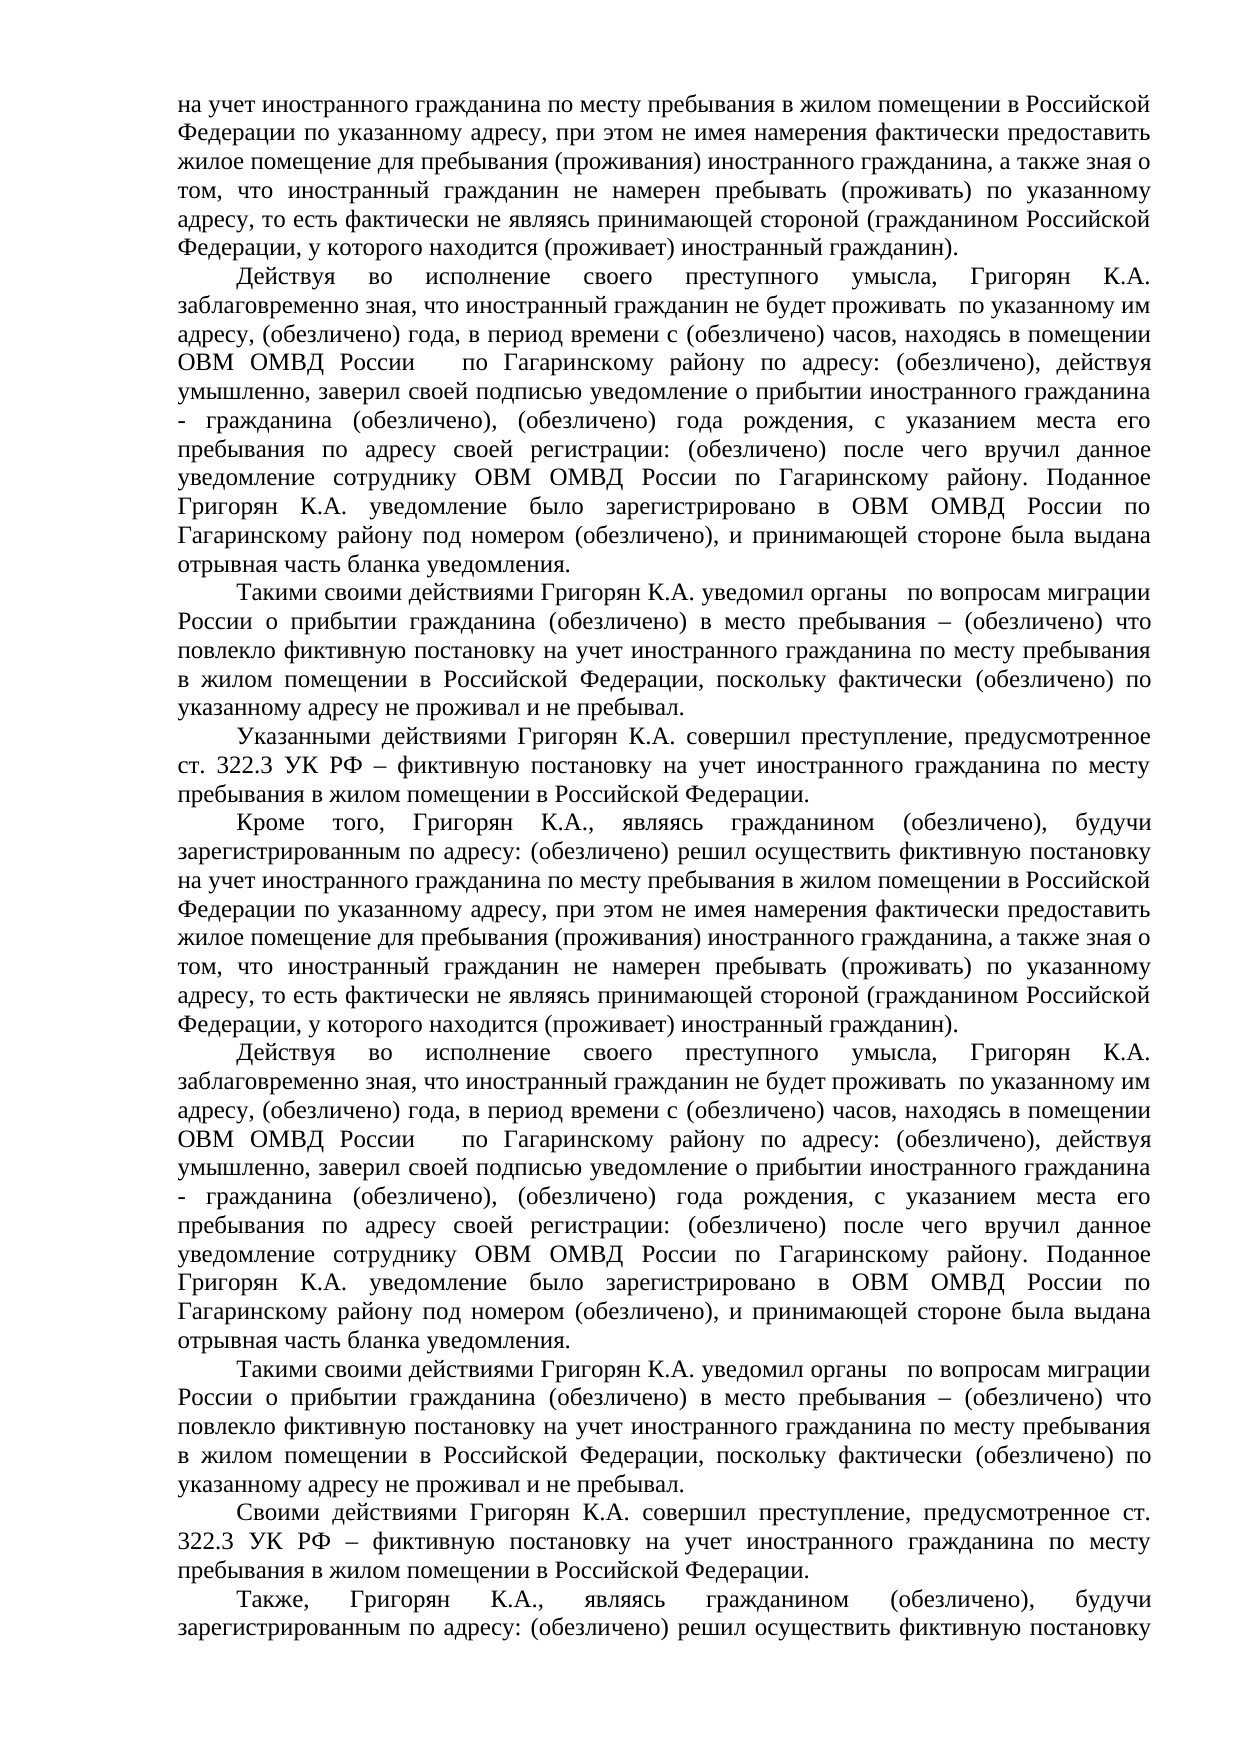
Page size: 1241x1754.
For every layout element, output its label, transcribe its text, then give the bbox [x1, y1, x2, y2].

text Такими своими действиями Григорян К.А. уведомил органы по вопросам миграции России о прибытии гражданина (обезличено) в место пребывания – (обезличено) что повлекло фиктивную постановку на учет иностранного гражданина по месту пребывания в жилом помещении в Российской Федерации, поскольку фактически (обезличено) по указанному адресу не проживал и не пребывал. [177, 577, 1152, 721]
text Своими действиями Григорян К.А. совершил преступление, предусмотренное ст. 322.3 УК РФ – фиктивную постановку на учет иностранного гражданина по месту пребывания в жилом помещении в Российской Федерации. [177, 1497, 1152, 1584]
text Указанными действиями Григорян К.А. совершил преступление, предусмотренное ст. 322.3 УК РФ – фиктивную постановку на учет иностранного гражданина по месту пребывания в жилом помещении в Российской Федерации. [177, 721, 1152, 807]
text Такими своими действиями Григорян К.А. уведомил органы по вопросам миграции России о прибытии гражданина (обезличено) в место пребывания – (обезличено) что повлекло фиктивную постановку на учет иностранного гражданина по месту пребывания в жилом помещении в Российской Федерации, поскольку фактически (обезличено) по указанному адресу не проживал и не пребывал. [177, 1354, 1152, 1497]
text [177, 1584, 1152, 1641]
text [177, 89, 1152, 261]
text Кроме того, Григорян К.А., являясь гражданином (обезличено), будучи зарегистрированным по адресу: (обезличено) решил осуществить фиктивную постановку на учет иностранного гражданина по месту пребывания в жилом помещении в Российской Федерации по указанному адресу, при этом не имея намерения фактически предоставить жилое помещение для пребывания (проживания) иностранного гражданина, а также зная о том, что иностранный гражданин не намерен пребывать (проживать) по указанному адресу, то есть фактически не являясь принимающей стороной (гражданином Российской Федерации, у которого находится (проживает) иностранный гражданин). [177, 807, 1152, 1037]
